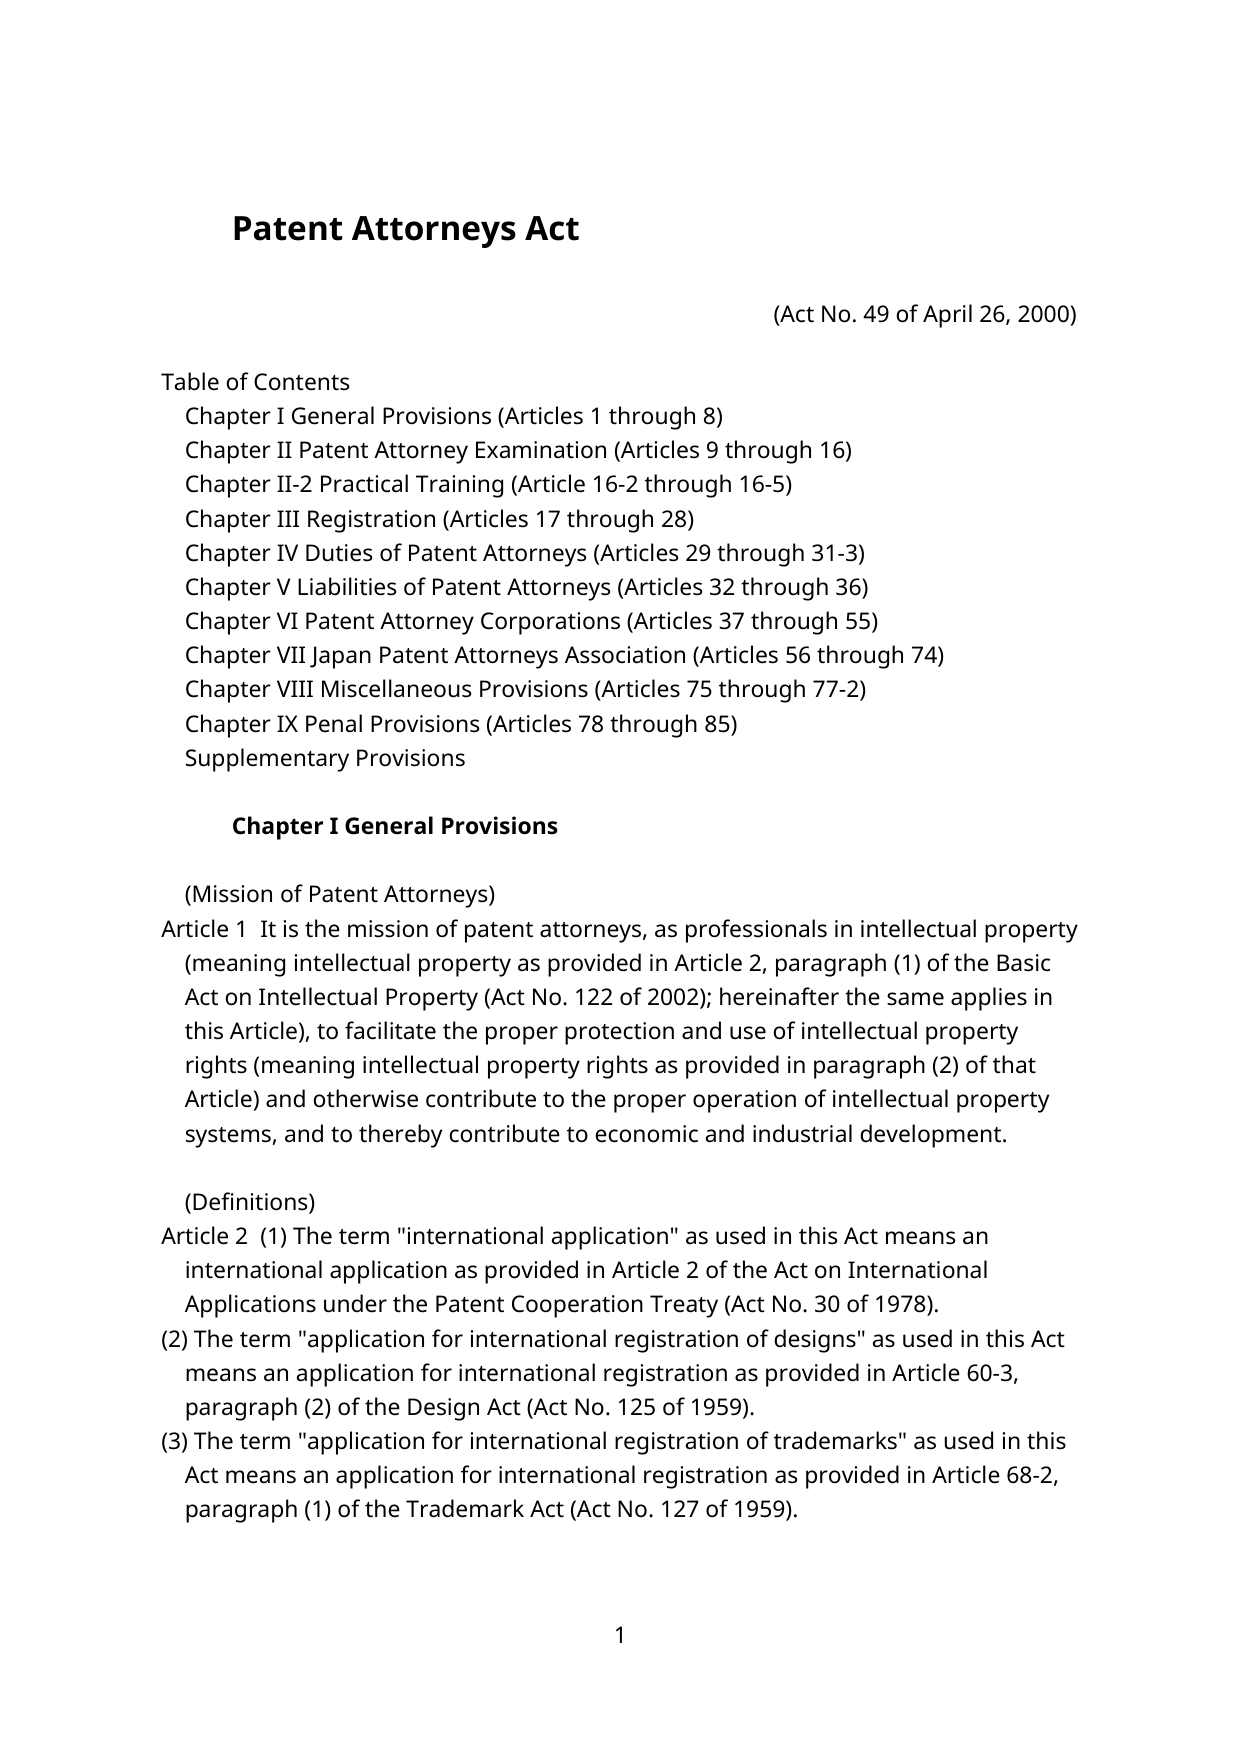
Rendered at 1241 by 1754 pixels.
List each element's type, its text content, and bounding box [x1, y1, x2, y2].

text Chapter I General Provisions [230, 809, 1079, 843]
text (Definitions) [184, 1184, 1079, 1219]
text Table of Contents [161, 364, 1079, 399]
text Chapter III Registration (Articles 17 through 28) [184, 501, 1079, 535]
text Chapter II-2 Practical Training (Article 16-2 through 16-5) [184, 467, 1079, 501]
text Supplementary Provisions [184, 740, 1079, 774]
text Article 1 It is the mission of patent attorneys, as professionals in intellectual property (meaning intellectual property as provided in Article 2, paragraph (1) of the Basic Act on Intellectual Property (Act No. 122 of 2002); hereinafter the same applies in this Article), to facilitate the proper protection and use of intellectual property rights (meaning intellectual property rights as provided in paragraph (2) of that Article) and otherwise contribute to the proper operation of intellectual property systems, and to thereby contribute to economic and industrial development. [161, 911, 1079, 1150]
text Chapter IX Penal Provisions (Articles 78 through 85) [184, 706, 1079, 740]
text Chapter II Patent Attorney Examination (Articles 9 through 16) [184, 433, 1079, 467]
text Chapter VI Patent Attorney Corporations (Articles 37 through 55) [184, 604, 1079, 638]
text Chapter I General Provisions (Articles 1 through 8) [184, 399, 1079, 433]
text (2) The term "application for international registration of designs" as used in this Act means an application for international registration as provided in Article 60-3, paragraph (2) of the Design Act (Act No. 125 of 1959). [161, 1321, 1079, 1424]
text (Act No. 49 of April 26, 2000) [161, 296, 1079, 330]
text (3) The term "application for international registration of trademarks" as used in this Act means an application for international registration as provided in Article 68-2, paragraph (1) of the Trademark Act (Act No. 127 of 1959). [161, 1424, 1079, 1526]
text (Mission of Patent Attorneys) [184, 877, 1079, 911]
text Patent Attorneys Act [230, 194, 1079, 262]
text Chapter VIII Miscellaneous Provisions (Articles 75 through 77-2) [184, 672, 1079, 706]
text Article 2 (1) The term "international application" as used in this Act means an international application as provided in Article 2 of the Act on International Applications under the Patent Cooperation Treaty (Act No. 30 of 1978). [161, 1219, 1079, 1321]
text Chapter VII Japan Patent Attorneys Association (Articles 56 through 74) [184, 638, 1079, 672]
text Chapter IV Duties of Patent Attorneys (Articles 29 through 31-3) [184, 535, 1079, 569]
text Chapter V Liabilities of Patent Attorneys (Articles 32 through 36) [184, 569, 1079, 604]
